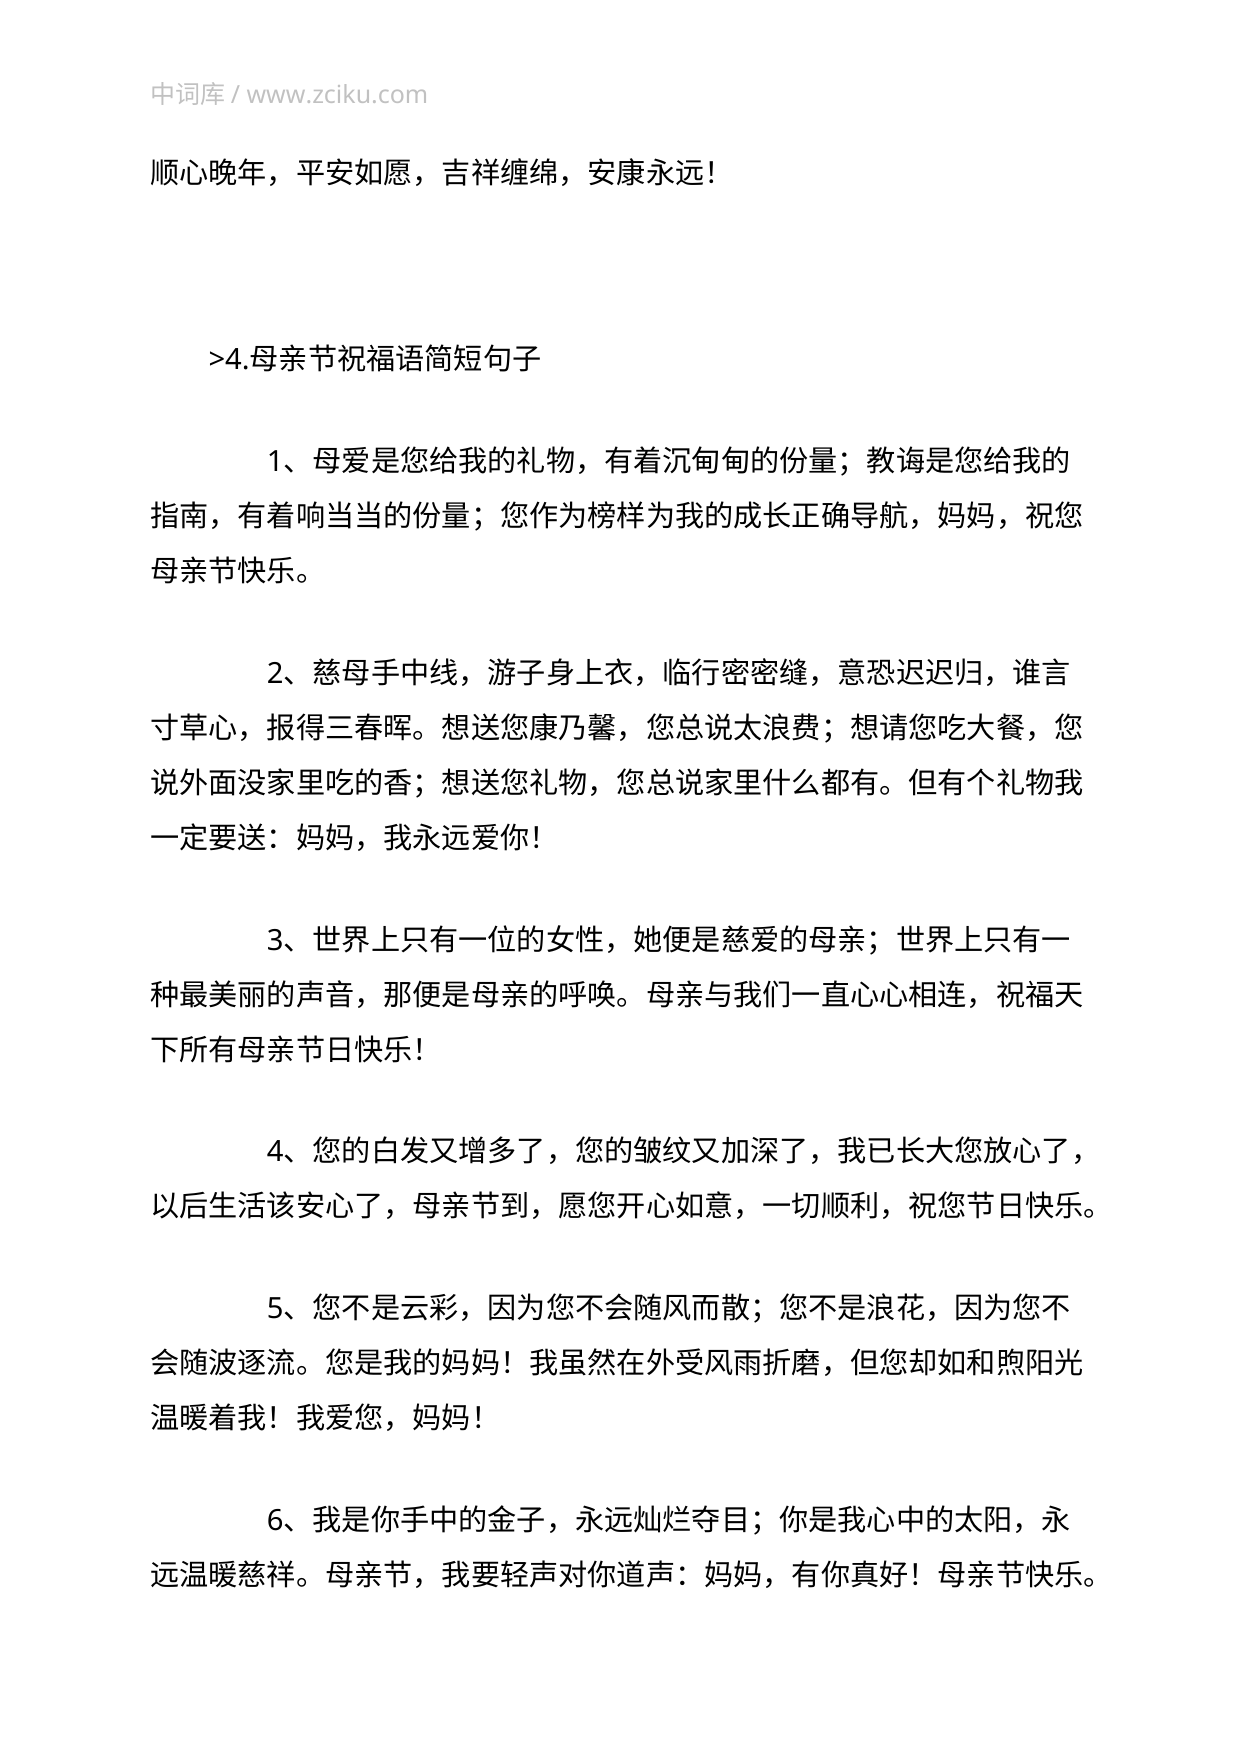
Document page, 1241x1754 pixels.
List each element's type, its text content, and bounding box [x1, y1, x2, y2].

text 2、慈母手中线，游子身上衣，临行密密缝，意恐迟迟归，谁言寸草心，报得三春晖。想送您康乃馨，您总说太浪费；想请您吃大餐，您说外面没家里吃的香；想送您礼物，您总说家里什么都有。但有个礼物我一定要送：妈妈，我永远爱你！ [150, 649, 1090, 857]
text 6、我是你手中的金子，永远灿烂夺目；你是我心中的太阳，永远温暖慈祥。母亲节，我要轻声对你道声：妈妈，有你真好！母亲节快乐。 [150, 1496, 1090, 1593]
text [150, 150, 1090, 192]
text >4.母亲节祝福语简短句子 [150, 336, 1090, 378]
text 1、母爱是您给我的礼物，有着沉甸甸的份量；教诲是您给我的指南，有着响当当的份量；您作为榜样为我的成长正确导航，妈妈，祝您母亲节快乐。 [150, 438, 1090, 590]
text 4、您的白发又增多了，您的皱纹又加深了，我已长大您放心了，以后生活该安心了，母亲节到，愿您开心如意，一切顺利，祝您节日快乐。 [150, 1128, 1090, 1225]
text 5、您不是云彩，因为您不会随风而散；您不是浪花，因为您不会随波逐流。您是我的妈妈！我虽然在外受风雨折磨，但您却如和煦阳光温暖着我！我爱您，妈妈！ [150, 1284, 1090, 1437]
text 3、世界上只有一位的女性，她便是慈爱的母亲；世界上只有一种最美丽的声音，那便是母亲的呼唤。母亲与我们一直心心相连，祝福天下所有母亲节日快乐！ [150, 916, 1090, 1068]
